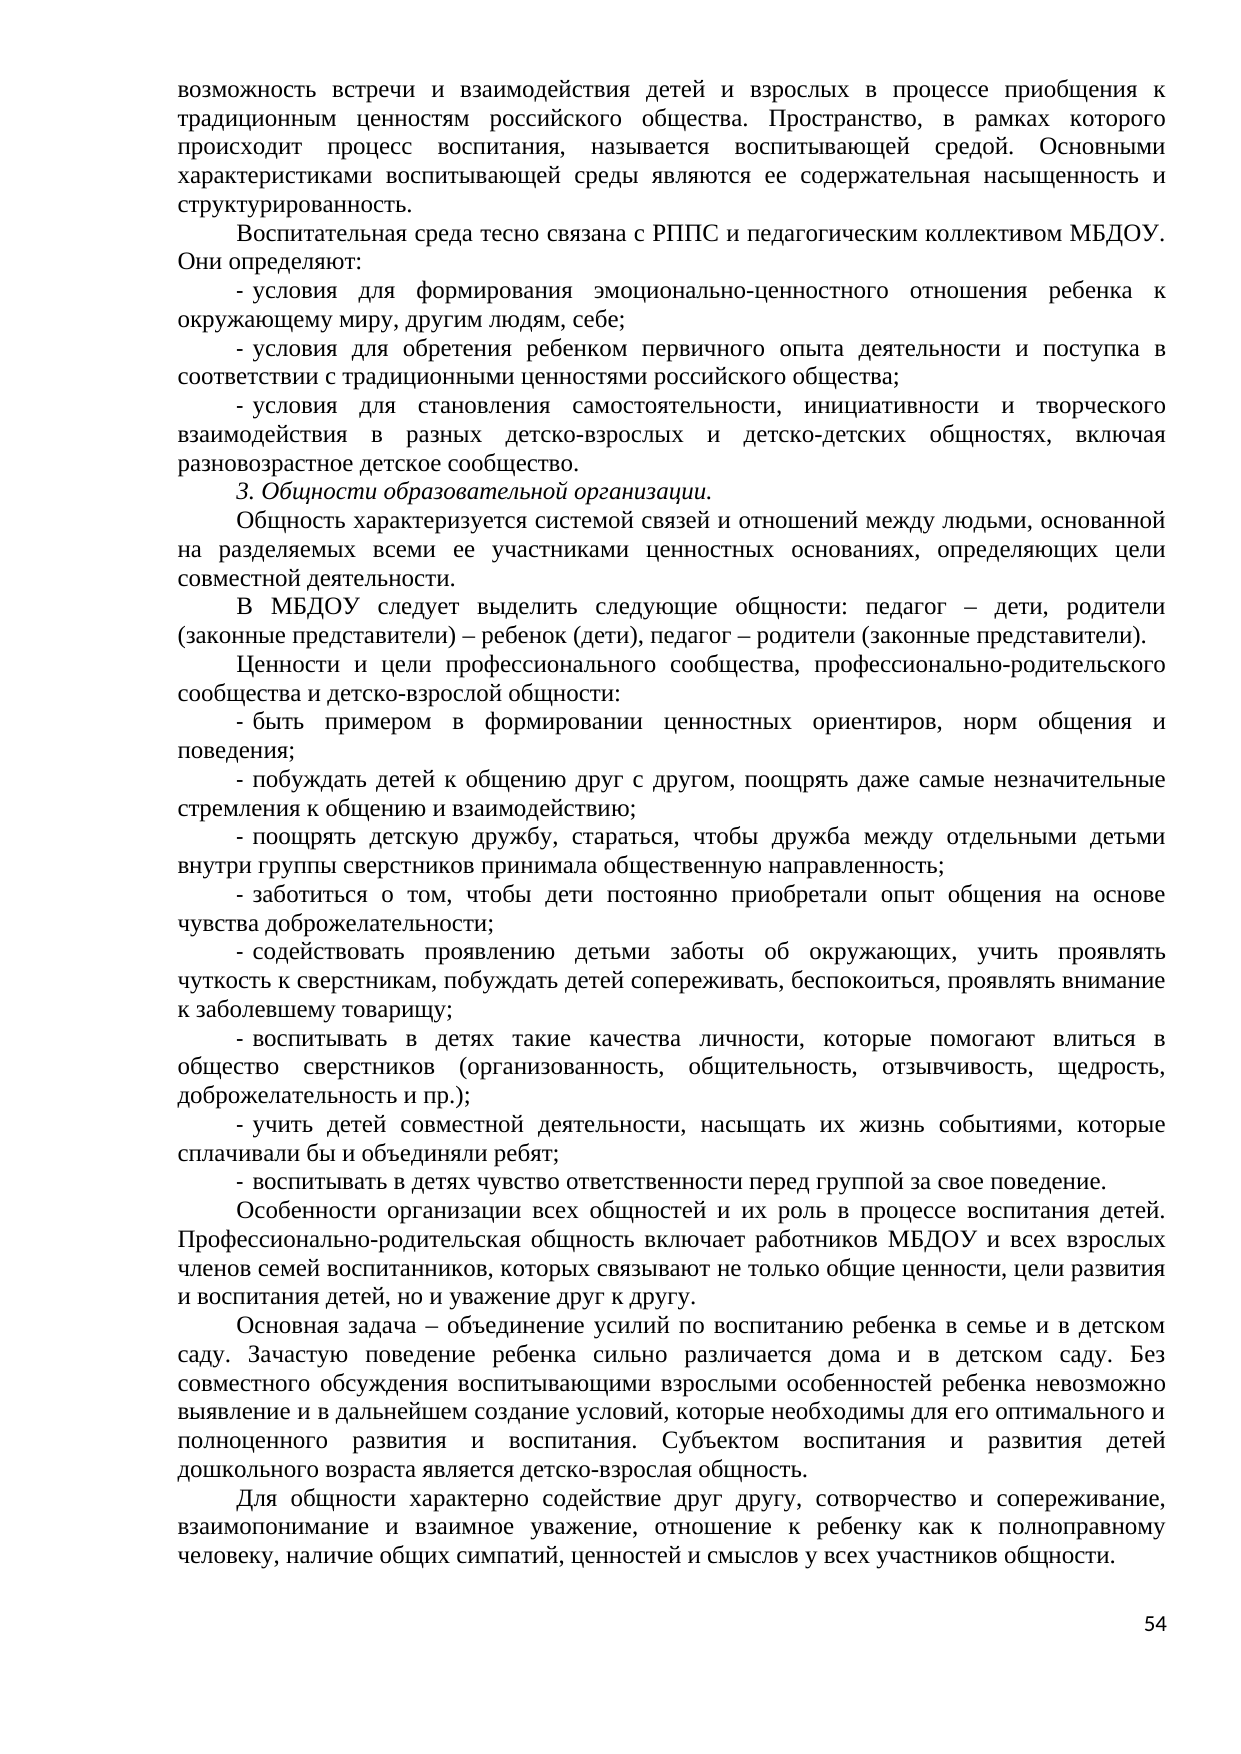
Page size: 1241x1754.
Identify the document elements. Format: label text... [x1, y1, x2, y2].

text Для общности характерно содействие друг другу, сотворчество и сопереживание, взаимопонимание и взаимное уважение, отношение к ребенку как к полноправному человеку, наличие общих симпатий, ценностей и смыслов у всех участников общности. [177, 1483, 1167, 1569]
text Особенности организации всех общностей и их роль в процессе воспитания детей. Профессионально-родительская общность включает работников МБДОУ и всех взрослых членов семей воспитанников, которых связывают не только общие ценности, цели развития и воспитания детей, но и уважение друг к другу. [177, 1195, 1167, 1310]
text Воспитательная среда тесно связана с РППС и педагогическим коллективом МБДОУ. Они определяют: [177, 218, 1167, 275]
list условия для обретения ребенком первичного опыта деятельности и поступка в соответствии с традиционными ценностями российского общества; [177, 333, 1167, 390]
list заботиться о том, чтобы дети постоянно приобретали опыт общения на основе чувства доброжелательности; [177, 879, 1167, 936]
text В МБДОУ следует выделить следующие общности: педагог – дети, родители (законные представители) – ребенок (дети), педагог – родители (законные представители). [177, 591, 1167, 649]
text Основная задача – объединение усилий по воспитанию ребенка в семье и в детском саду. Зачастую поведение ребенка сильно различается дома и в детском саду. Без совместного обсуждения воспитывающими взрослыми особенностей ребенка невозможно выявление и в дальнейшем создание условий, которые необходимы для его оптимального и полноценного развития и воспитания. Субъектом воспитания и развития детей дошкольного возраста является детско-взрослая общность. [177, 1310, 1167, 1483]
text 3. Общности образовательной организации. [177, 476, 1167, 505]
list побуждать детей к общению друг с другом, поощрять даже самые незначительные стремления к общению и взаимодействию; [177, 764, 1167, 821]
text Общность характеризуется системой связей и отношений между людьми, основанной на разделяемых всеми ее участниками ценностных основаниях, определяющих цели совместной деятельности. [177, 505, 1167, 591]
list условия для формирования эмоционально-ценностного отношения ребенка к окружающему миру, другим людям, себе; [177, 275, 1167, 333]
text Ценности и цели профессионального сообщества, профессионально-родительского сообщества и детско-взрослой общности: [177, 649, 1167, 706]
list поощрять детскую дружбу, стараться, чтобы дружба между отдельными детьми внутри группы сверстников принимала общественную направленность; [177, 821, 1167, 879]
list условия для становления самостоятельности, инициативности и творческого взаимодействия в разных детско-взрослых и детско-детских общностях, включая разновозрастное детское сообщество. [177, 390, 1167, 476]
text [177, 74, 1167, 218]
list содействовать проявлению детьми заботы об окружающих, учить проявлять чуткость к сверстникам, побуждать детей сопереживать, беспокоиться, проявлять внимание к заболевшему товарищу; [177, 936, 1167, 1023]
list воспитывать в детях такие качества личности, которые помогают влиться в общество сверстников (организованность, общительность, отзывчивость, щедрость, доброжелательность и пр.); [177, 1023, 1167, 1109]
list воспитывать в детях чувство ответственности перед группой за свое поведение. [177, 1166, 1167, 1195]
list учить детей совместной деятельности, насыщать их жизнь событиями, которые сплачивали бы и объединяли ребят; [177, 1109, 1167, 1166]
list быть примером в формировании ценностных ориентиров, норм общения и поведения; [177, 706, 1167, 764]
